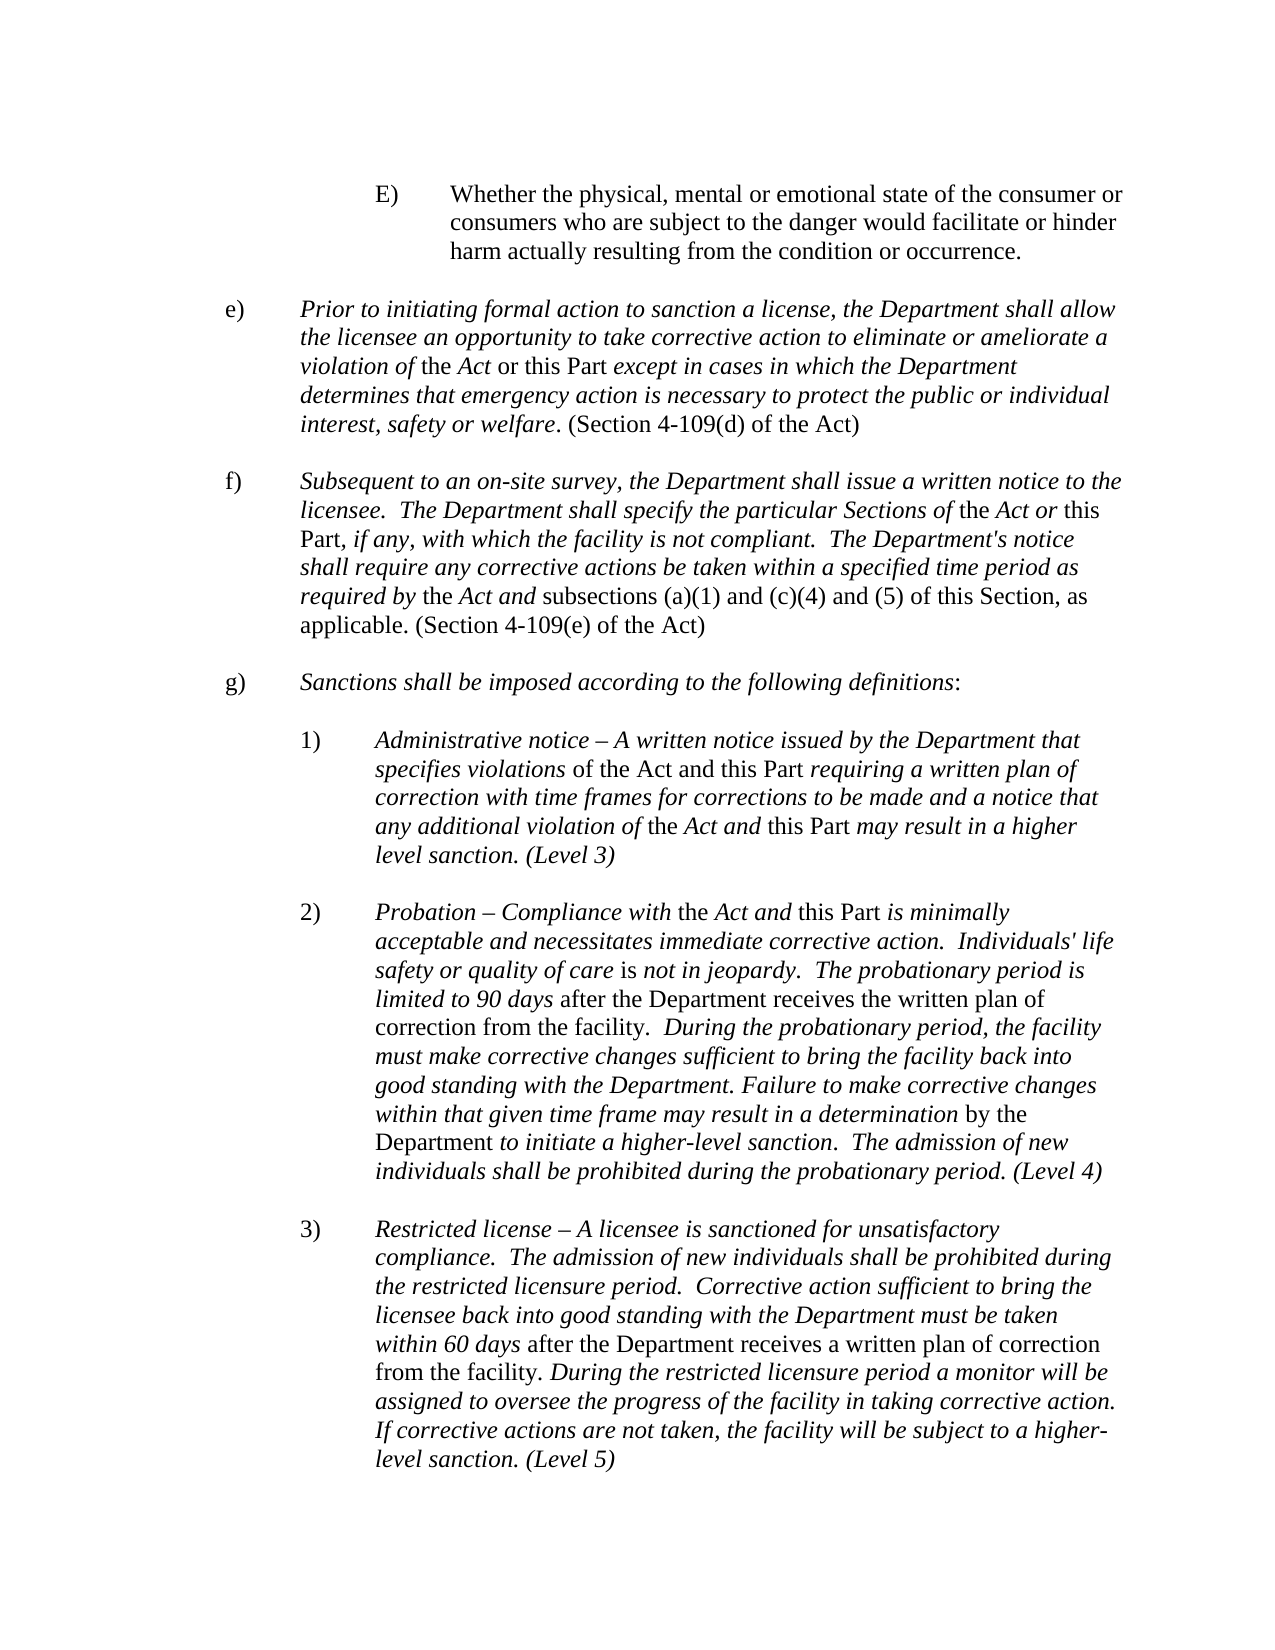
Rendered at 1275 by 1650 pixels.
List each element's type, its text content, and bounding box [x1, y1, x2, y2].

text g) Sanctions shall be imposed according to the following definitions: [225, 667, 1125, 696]
text E) Whether the physical, mental or emotional state of the consumer or consumers who are subject to the danger would facilitate or hinder harm actually resulting from the condition or occurrence. [375, 179, 1125, 265]
text 1) Administrative notice – A written notice issued by the Department that specifies violations of the Act and this Part requiring a written plan of correction with time frames for corrections to be made and a notice that any additional violation of the Act and this Part may result in a higher level sanction. (Level 3) [300, 725, 1125, 869]
text 3) Restricted license – A licensee is sanctioned for unsatisfactory compliance. The admission of new individuals shall be prohibited during the restricted licensure period. Corrective action sufficient to bring the licensee back into good standing with the Department must be taken within 60 days after the Department receives a written plan of correction from the facility. During the restricted licensure period a monitor will be assigned to oversee the progress of the facility in taking corrective action. If corrective actions are not taken, the facility will be subject to a higher-level sanction. (Level 5) [300, 1214, 1125, 1472]
text 2) Probation – Compliance with the Act and this Part is minimally acceptable and necessitates immediate corrective action. Individuals' life safety or quality of care is not in jeopardy. The probationary period is limited to 90 days after the Department receives the written plan of correction from the facility. During the probationary period, the facility must make corrective changes sufficient to bring the facility back into good standing with the Department. Failure to make corrective changes within that given time frame may result in a determination by the Department to initiate a higher-level sanction. The admission of new individuals shall be prohibited during the probationary period. (Level 4) [300, 897, 1125, 1185]
text f) Subsequent to an on-site survey, the Department shall issue a written notice to the licensee. The Department shall specify the particular Sections of the Act or this Part, if any, with which the facility is not compliant. The Department's notice shall require any corrective actions be taken within a specified time period as required by the Act and subsections (a)(1) and (c)(4) and (5) of this Section, as applicable. (Section 4-109(e) of the Act) [225, 466, 1125, 639]
text e) Prior to initiating formal action to sanction a license, the Department shall allow the licensee an opportunity to take corrective action to eliminate or ameliorate a violation of the Act or this Part except in cases in which the Department determines that emergency action is necessary to protect the public or individual interest, safety or welfare. (Section 4-109(d) of the Act) [225, 294, 1125, 437]
